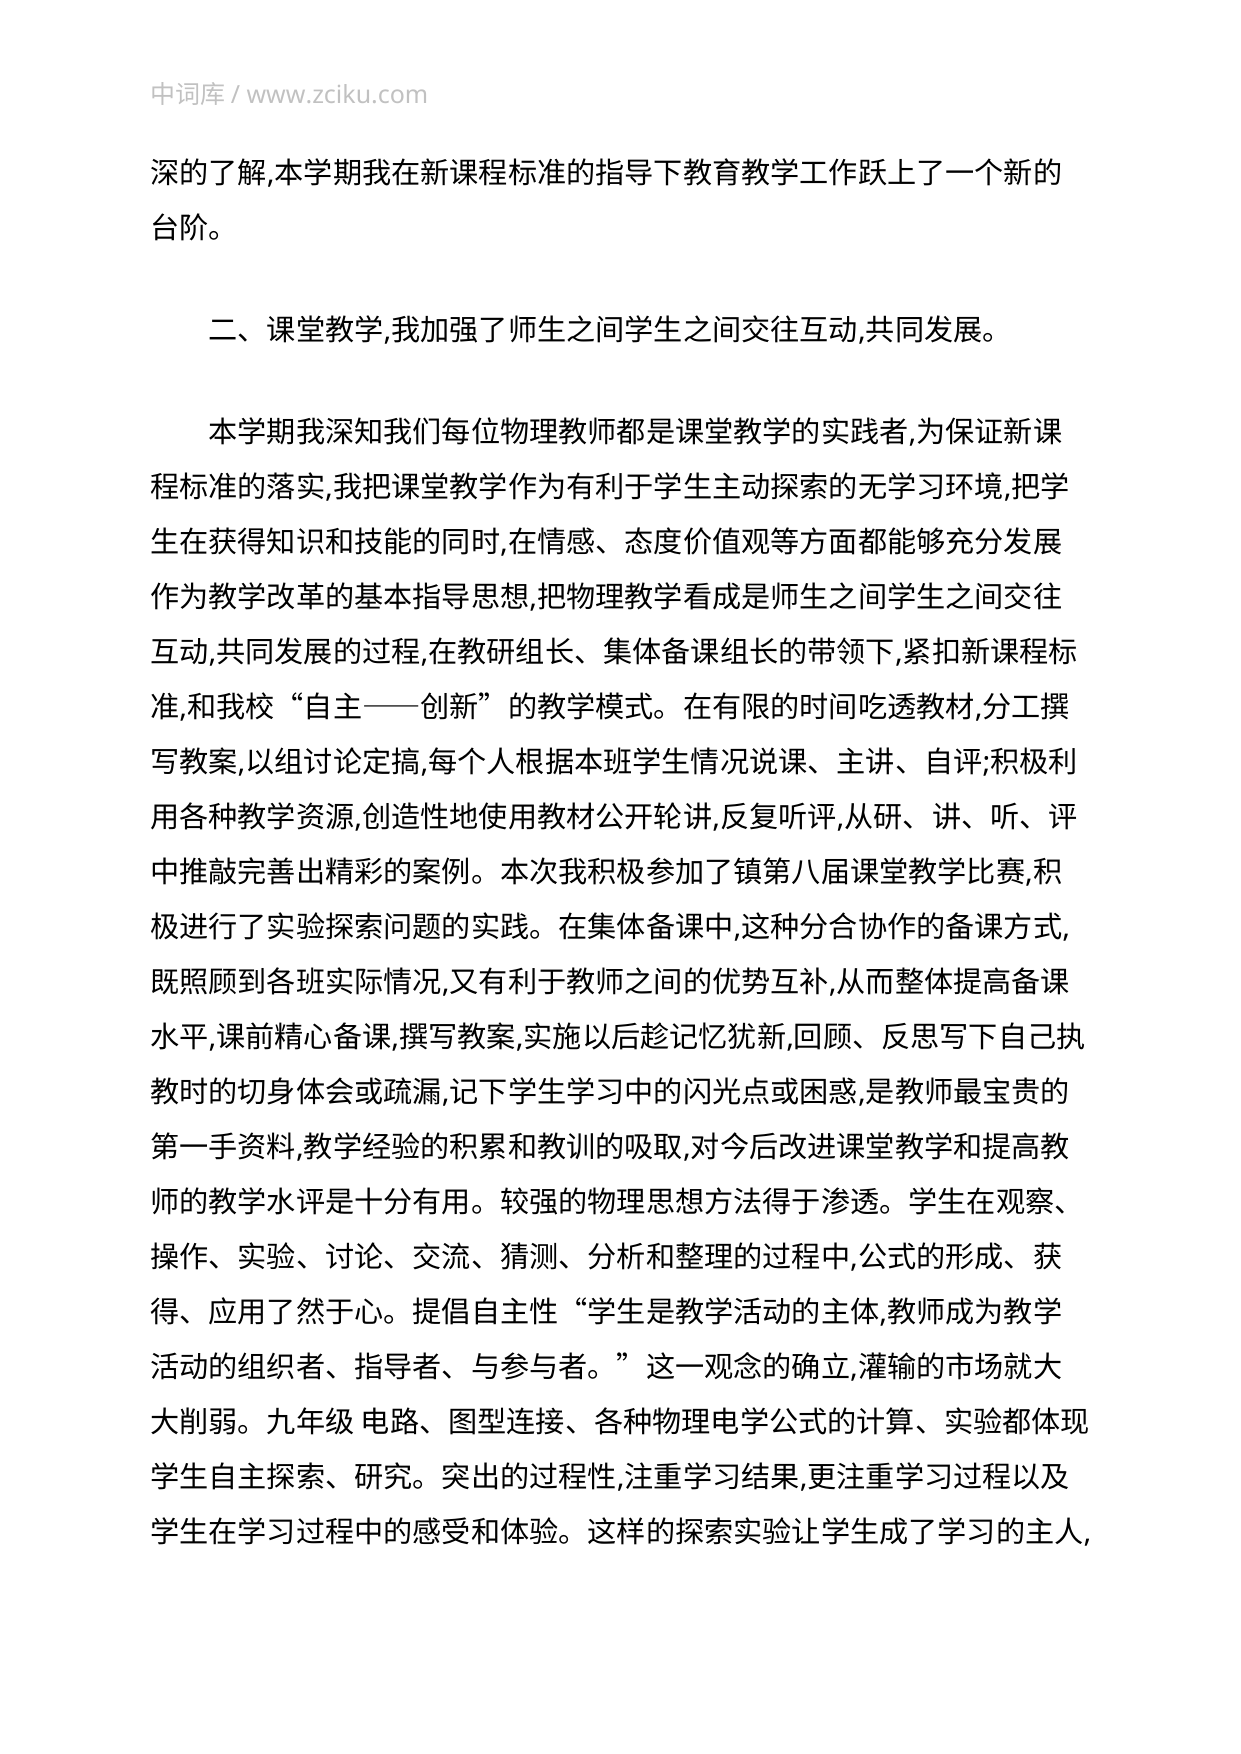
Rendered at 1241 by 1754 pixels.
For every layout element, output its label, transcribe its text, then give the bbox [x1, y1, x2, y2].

text 二、课堂教学,我加强了师生之间学生之间交往互动,共同发展。 [150, 307, 1090, 349]
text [150, 409, 1090, 1551]
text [150, 150, 1090, 247]
